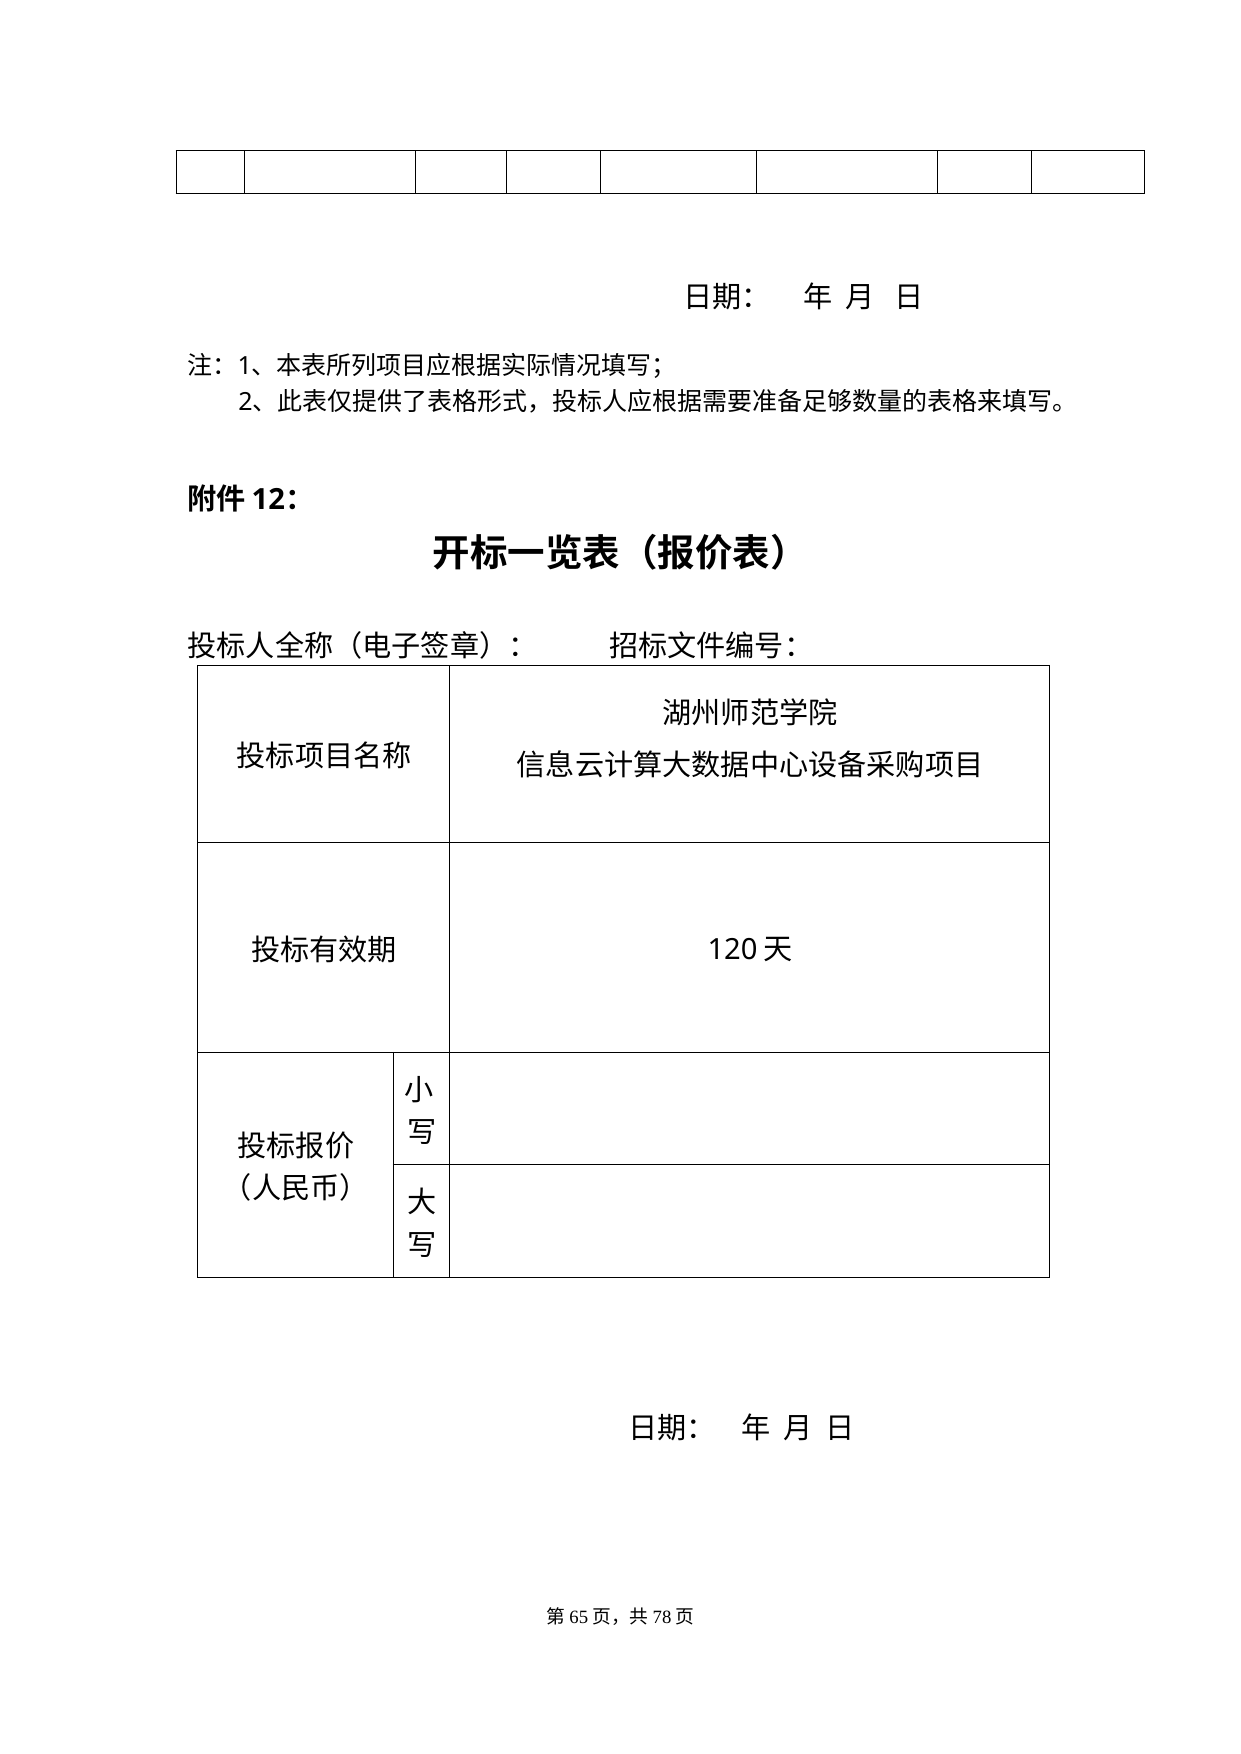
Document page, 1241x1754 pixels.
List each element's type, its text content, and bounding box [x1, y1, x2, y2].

table_cell 大写 [394, 1165, 449, 1277]
text 注：1、本表所列项目应根据实际情况填写； [187, 345, 1053, 382]
text 2、此表仅提供了表格形式，投标人应根据需要准备足够数量的表格来填写。 [187, 382, 1053, 418]
table_cell [757, 151, 937, 193]
text 日期： 年 月 日 [187, 1397, 1053, 1449]
table_cell [245, 151, 415, 193]
table_cell 小 写 [394, 1053, 449, 1164]
table_cell [177, 151, 244, 193]
text 附件12： [187, 476, 1053, 518]
table_cell [938, 151, 1031, 193]
table_header 湖州师范学院 信息云计算大数据中心设备采购项目 [450, 666, 1049, 842]
text 开标一览表（报价表） [187, 523, 1053, 577]
table_cell 投标报价 （人民币） [198, 1053, 393, 1277]
table_cell [450, 1053, 1049, 1164]
table_cell [507, 151, 600, 193]
table_cell [416, 151, 506, 193]
table_cell [601, 151, 756, 193]
table_cell [1032, 151, 1144, 193]
table_header 投标项目名称 [198, 666, 449, 842]
table_cell [450, 1165, 1049, 1277]
text 投标人全称（电子签章）： 招标文件编号： [187, 622, 1053, 665]
text 日期： 年 月 日 [187, 273, 1053, 316]
table_cell 投标有效期 [198, 843, 449, 1052]
table_cell 120天 [450, 843, 1049, 1052]
